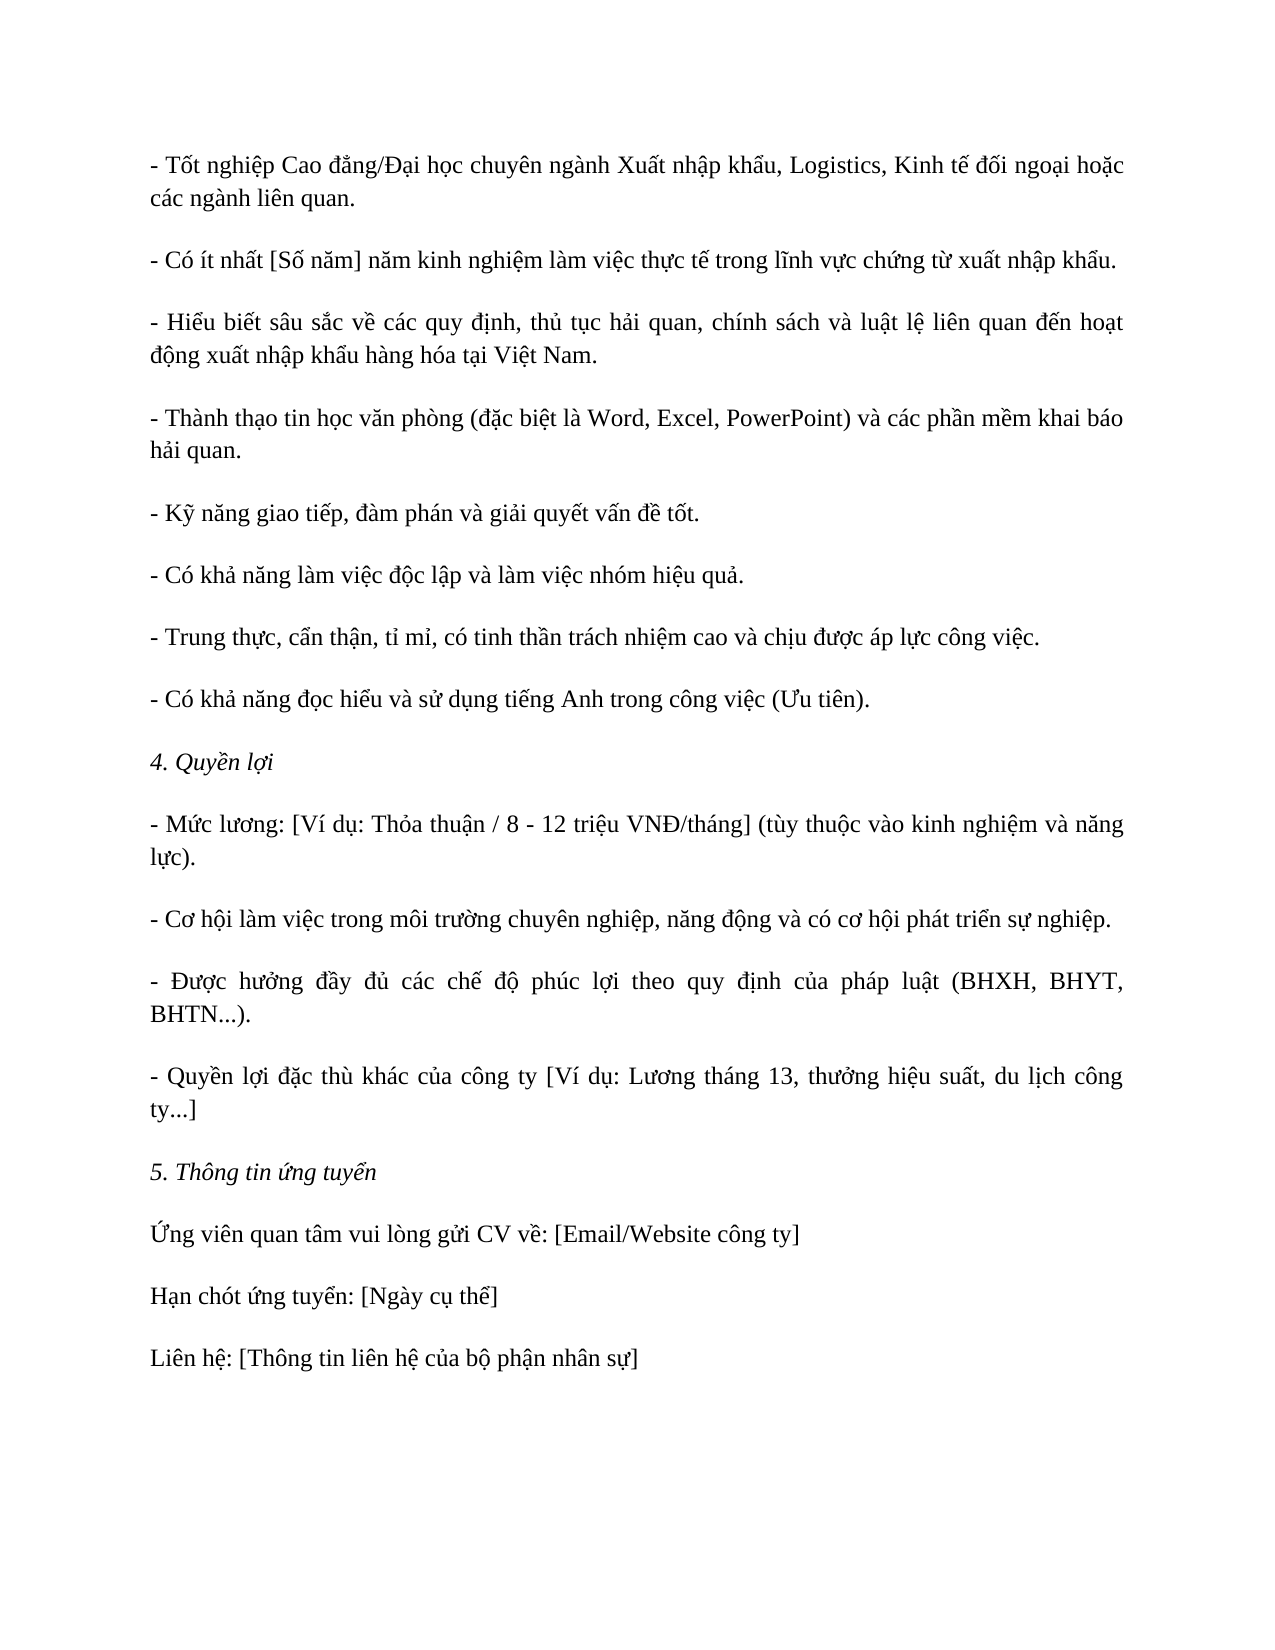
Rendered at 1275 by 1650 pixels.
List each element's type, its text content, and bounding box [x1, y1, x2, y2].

text - Cơ hội làm việc trong môi trường chuyên nghiệp, năng động và có cơ hội phát triển sự nghiệp. [150, 904, 1125, 933]
text 4. Quyền lợi [150, 747, 1125, 775]
text - Có khả năng đọc hiểu và sử dụng tiếng Anh trong công việc (Ưu tiên). [150, 684, 1125, 713]
text - Kỹ năng giao tiếp, đàm phán và giải quyết vấn đề tốt. [150, 498, 1125, 527]
text Hạn chót ứng tuyển: [Ngày cụ thể] [150, 1281, 1125, 1310]
text - Có khả năng làm việc độc lập và làm việc nhóm hiệu quả. [150, 560, 1125, 589]
text - Có ít nhất [Số năm] năm kinh nghiệm làm việc thực tế trong lĩnh vực chứng từ xuất nhập khẩu. [150, 245, 1125, 274]
text - Quyền lợi đặc thù khác của công ty [Ví dụ: Lương tháng 13, thưởng hiệu suất, du lịch công ty...] [150, 1061, 1125, 1123]
text - Thành thạo tin học văn phòng (đặc biệt là Word, Excel, PowerPoint) và các phần mềm khai báo hải quan. [150, 403, 1125, 464]
text - Được hưởng đầy đủ các chế độ phúc lợi theo quy định của pháp luật (BHXH, BHYT, BHTN...). [150, 966, 1125, 1028]
text - Mức lương: [Ví dụ: Thỏa thuận / 8 - 12 triệu VNĐ/tháng] (tùy thuộc vào kinh nghiệm và năng lực). [150, 809, 1125, 871]
text - Hiểu biết sâu sắc về các quy định, thủ tục hải quan, chính sách và luật lệ liên quan đến hoạt động xuất nhập khẩu hàng hóa tại Việt Nam. [150, 307, 1125, 369]
text 5. Thông tin ứng tuyển [150, 1157, 1125, 1185]
text - Trung thực, cẩn thận, tỉ mỉ, có tinh thần trách nhiệm cao và chịu được áp lực công việc. [150, 622, 1125, 651]
text Ứng viên quan tâm vui lòng gửi CV về: [Email/Website công ty] [150, 1219, 1125, 1247]
text - Tốt nghiệp Cao đẳng/Đại học chuyên ngành Xuất nhập khẩu, Logistics, Kinh tế đối ngoại hoặc các ngành liên quan. [150, 150, 1125, 212]
text Liên hệ: [Thông tin liên hệ của bộ phận nhân sự] [150, 1343, 1125, 1372]
